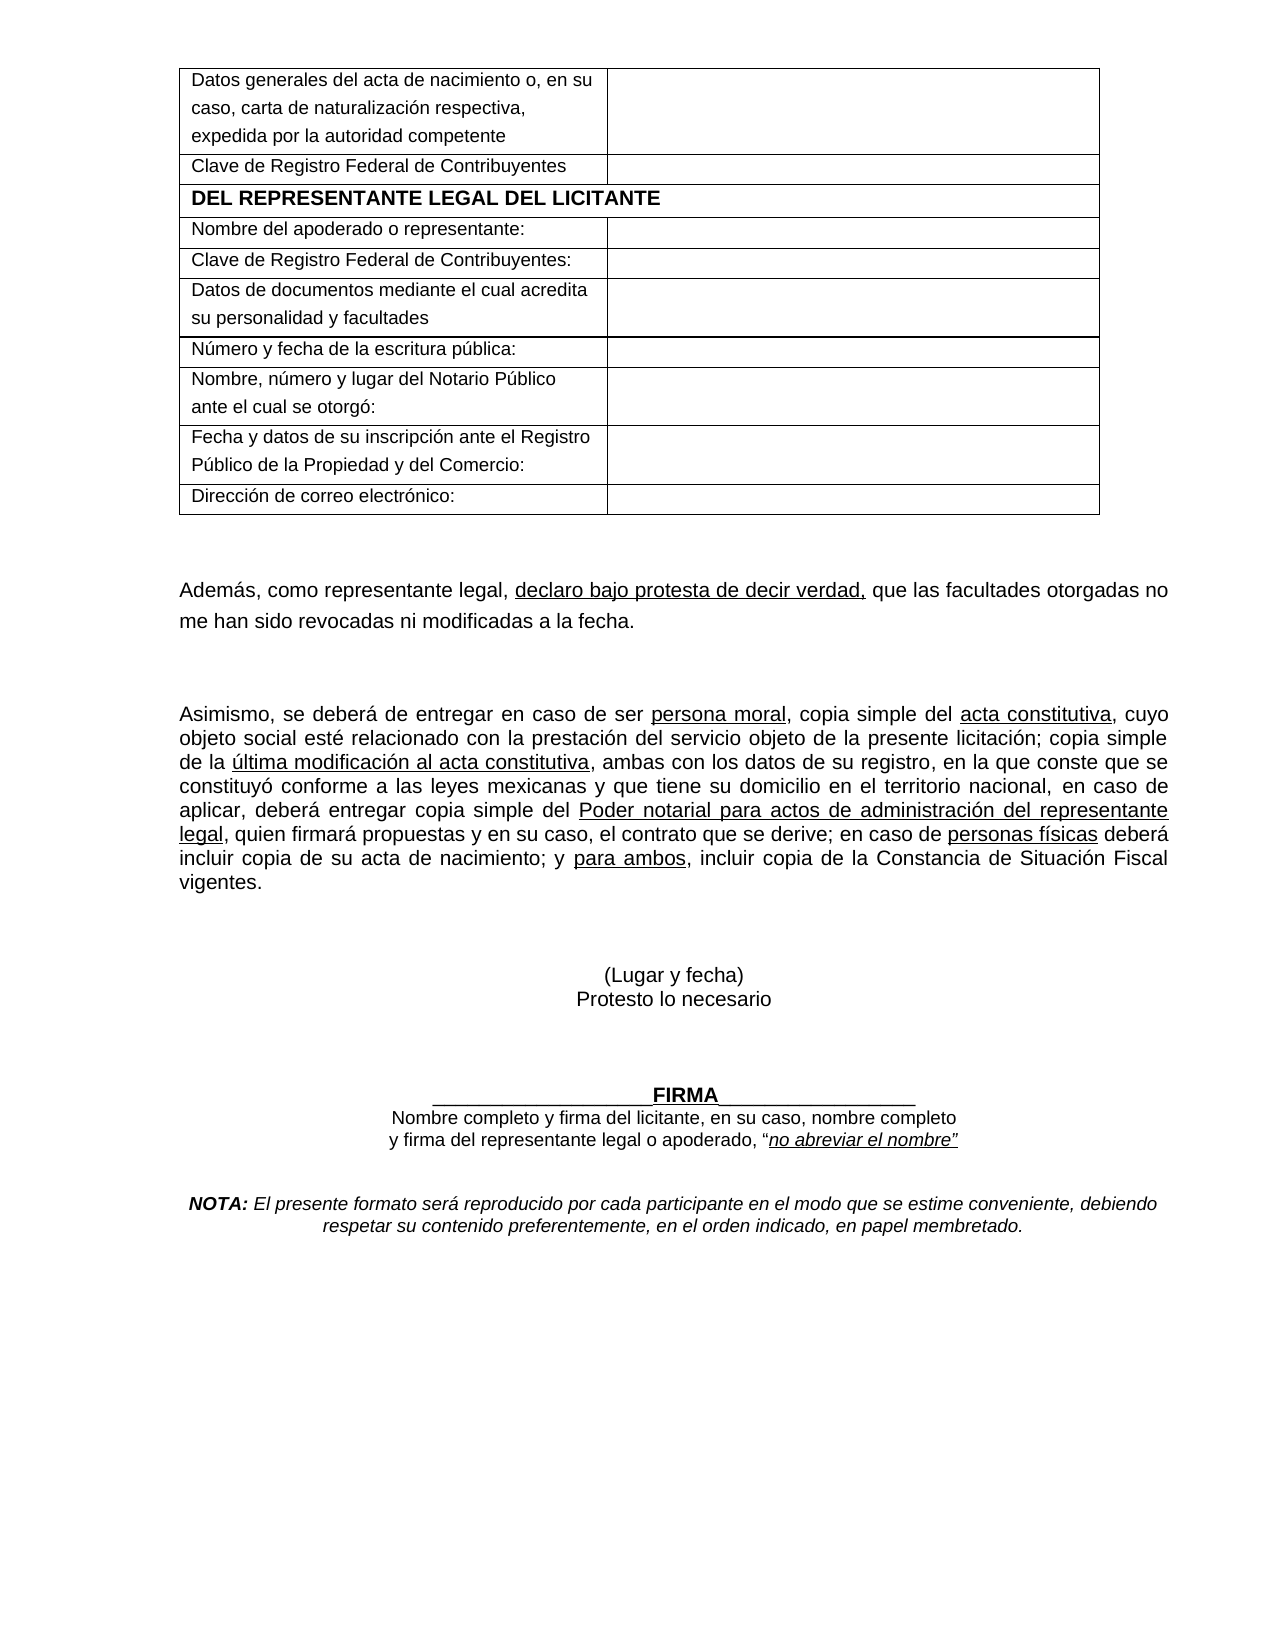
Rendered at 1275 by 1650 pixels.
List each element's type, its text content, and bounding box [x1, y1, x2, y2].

table_cell [608, 218, 1099, 247]
text Nombre completo y firma del licitante, en su caso, nombre completo [179, 1107, 1169, 1128]
table_cell [608, 426, 1099, 484]
text Protesto lo necesario [179, 987, 1169, 1011]
table_cell Nombre del apoderado o representante: [180, 218, 607, 247]
table_cell Dirección de correo electrónico: [180, 485, 607, 514]
text Asimismo, se deberá de entregar en caso de ser persona moral, copia simple del acta constitutiva, cuyo objeto social esté relacionado con la prestación del servicio objeto de la presente licitación; copia simple de la última modificación al acta constitutiva, ambas con los datos de su registro, en la que conste que se constituyó conforme a las leyes mexicanas y que tiene su domicilio en el territorio nacional, en caso de aplicar, deberá entregar copia simple del Poder notarial para actos de administración del representante legal, quien firmará propuestas y en su caso, el contrato que se derive; en caso de personas físicas deberá incluir copia de su acta de nacimiento; y para ambos, incluir copia de la Constancia de Situación Fiscal vigentes. [179, 702, 1169, 894]
table_cell [608, 368, 1099, 425]
table_cell Número y fecha de la escritura pública: [180, 338, 607, 367]
table_cell Fecha y datos de su inscripción ante el Registro Público de la Propiedad y del Comercio: [180, 426, 607, 484]
table_cell Datos generales del acta de nacimiento o, en su caso, carta de naturalización respectiva, expedida por la autoridad competente [180, 69, 607, 154]
table_cell [608, 279, 1099, 336]
text (Lugar y fecha) [179, 963, 1169, 987]
table_cell [608, 155, 1099, 184]
table_cell Clave de Registro Federal de Contribuyentes: [180, 249, 607, 278]
text y firma del representante legal o apoderado, “no abreviar el nombre” [179, 1128, 1169, 1150]
table_cell [608, 338, 1099, 367]
table_cell [608, 485, 1099, 514]
text Además, como representante legal, declaro bajo protesta de decir verdad, que las facultades otorgadas no me han sido revocadas ni modificadas a la fecha. [179, 577, 1169, 632]
text ___________________FIRMA_________________ [179, 1083, 1169, 1107]
table_cell DEL REPRESENTANTE LEGAL DEL LICITANTE [180, 185, 1099, 217]
table_cell [608, 69, 1099, 154]
table_cell Nombre, número y lugar del Notario Público ante el cual se otorgó: [180, 368, 607, 425]
table_cell [608, 249, 1099, 278]
table_cell Datos de documentos mediante el cual acredita su personalidad y facultades [180, 279, 607, 336]
text NOTA: El presente formato será reproducido por cada participante en el modo que se estime conveniente, debiendo respetar su contenido preferentemente, en el orden indicado, en papel membretado. [179, 1193, 1169, 1236]
table_cell Clave de Registro Federal de Contribuyentes [180, 155, 607, 184]
